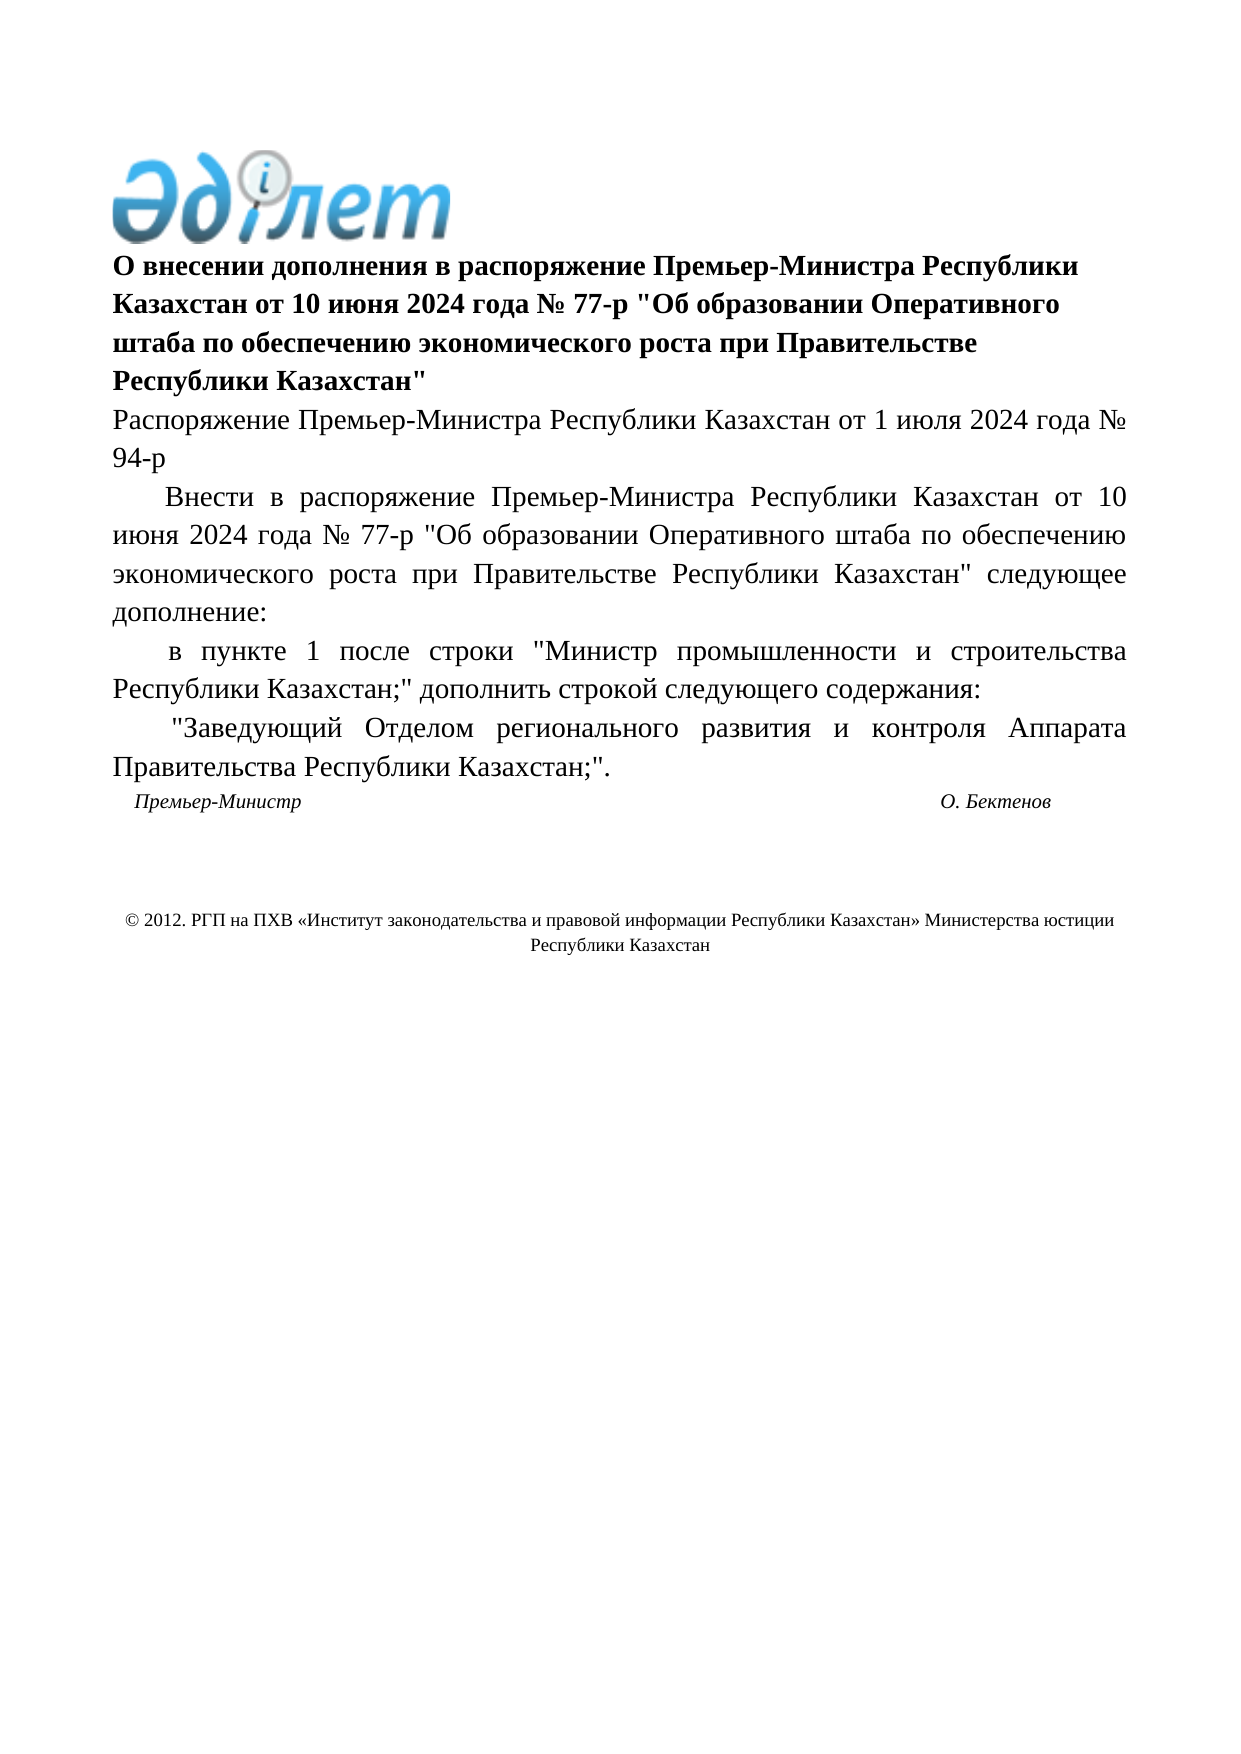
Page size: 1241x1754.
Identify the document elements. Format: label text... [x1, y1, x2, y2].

text Распоряжение Премьер-Министра Республики Казахстан от 1 июля 2024 года № 94-р [112, 402, 1128, 474]
text © 2012. РГП на ПХВ «Институт законодательства и правовой информации Республики Казахстан» Министерства юстиции Республики Казахстан [112, 909, 1128, 955]
text "Заведующий Отделом регионального развития и контроля Аппарата Правительства Республики Казахстан;". [112, 710, 1128, 782]
table_header Премьер-Министр [101, 787, 939, 818]
text Внести в распоряжение Премьер-Министра Республики Казахстан от 10 июня 2024 года № 77-р "Об образовании Оперативного штаба по обеспечению экономического роста при Правительстве Республики Казахстан" следующее дополнение: [112, 479, 1128, 628]
text О внесении дополнения в распоряжение Премьер-Министра Республики Казахстан от 10 июня 2024 года № 77-р "Об образовании Оперативного штаба по обеспечению экономического роста при Правительстве Республики Казахстан" [112, 248, 1128, 397]
table_header О. Бектенов [939, 787, 1240, 818]
picture [112, 150, 451, 244]
text в пункте 1 после строки "Министр промышленности и строительства Республики Казахстан;" дополнить строкой следующего содержания: [112, 633, 1128, 705]
